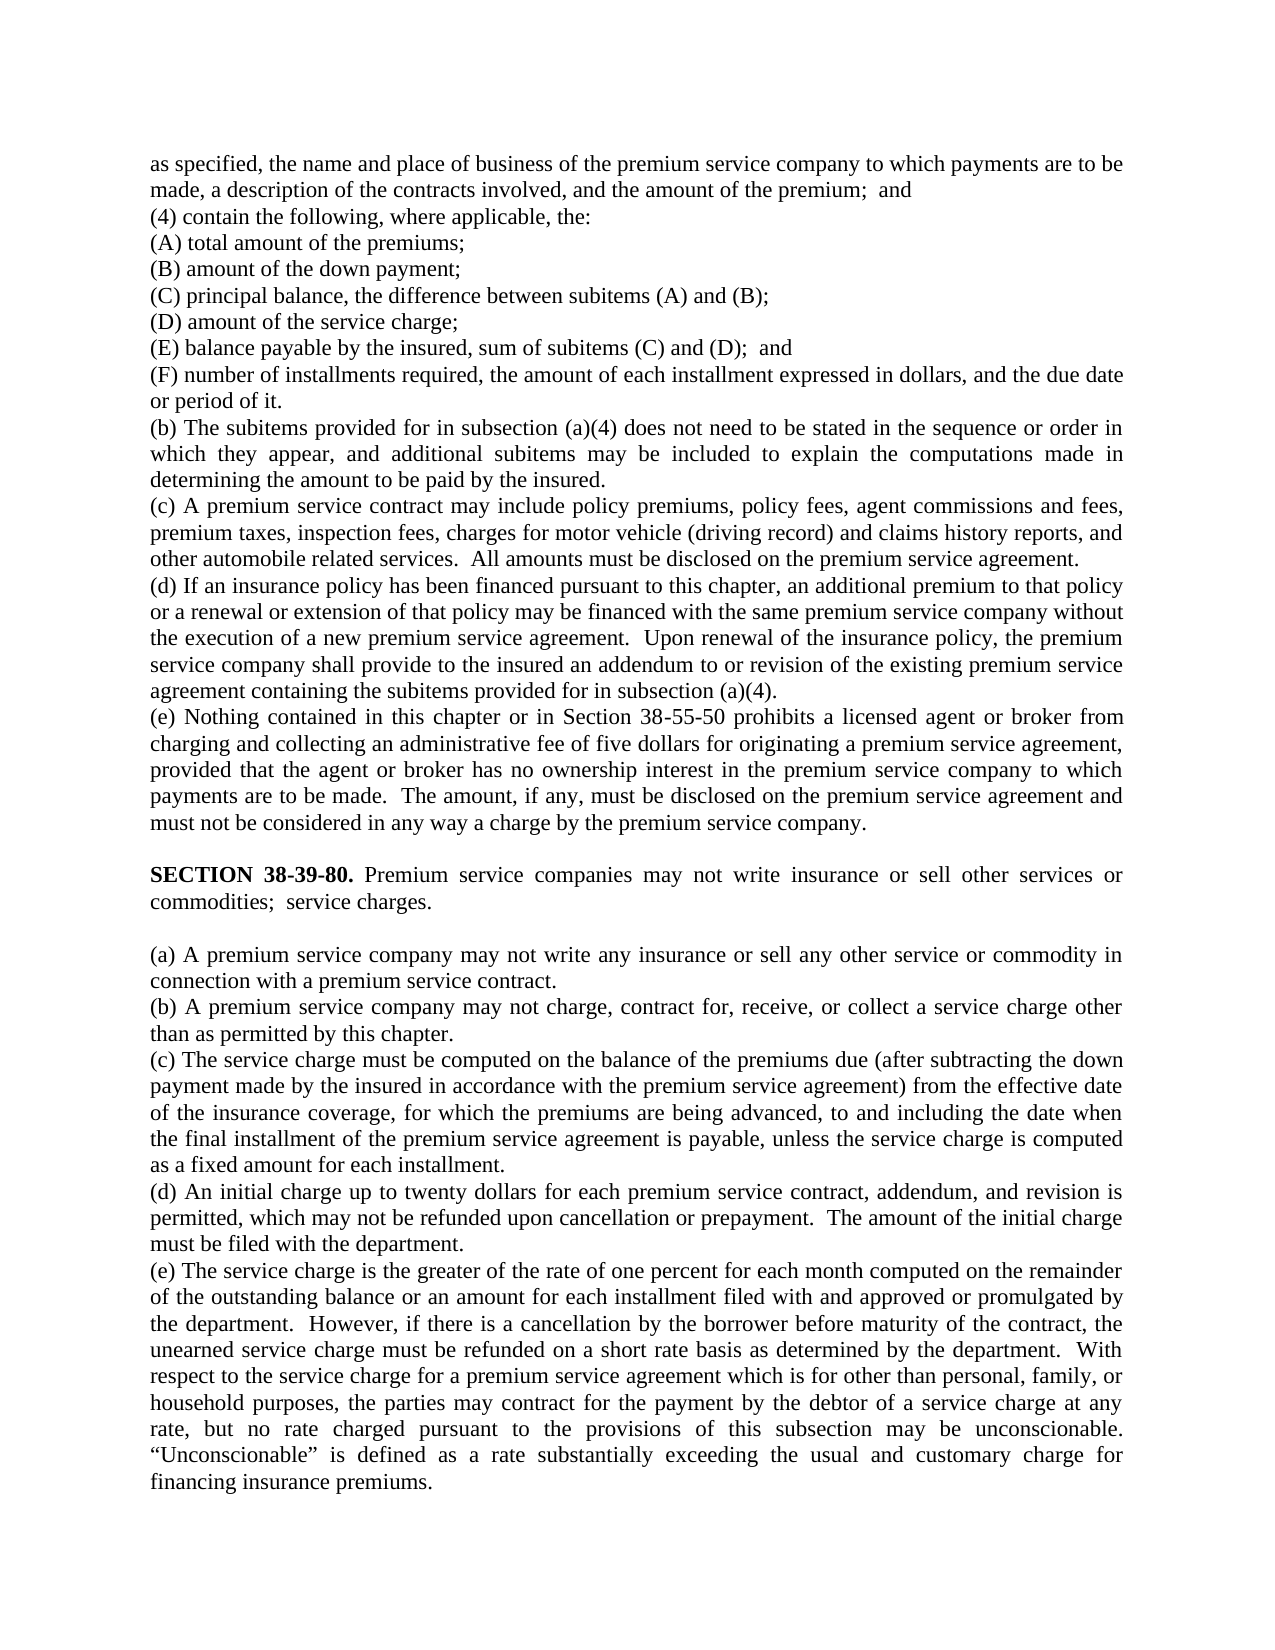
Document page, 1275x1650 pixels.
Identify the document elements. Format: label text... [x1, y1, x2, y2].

text (A) total amount of the premiums; [150, 229, 1125, 255]
text (E) balance payable by the insured, sum of subitems (C) and (D); and [150, 334, 1125, 361]
text (B) amount of the down payment; [150, 255, 1125, 282]
text (c) The service charge must be computed on the balance of the premiums due (after subtracting the down payment made by the insured in accordance with the premium service agreement) from the effective date of the insurance coverage, for which the premiums are being advanced, to and including the date when the final installment of the premium service agreement is payable, unless the service charge is computed as a fixed amount for each installment. [150, 1046, 1125, 1178]
text (D) amount of the service charge; [150, 308, 1125, 334]
text (F) number of installments required, the amount of each installment expressed in dollars, and the due date or period of it. [150, 361, 1125, 413]
text (b) The subitems provided for in subsection (a)(4) does not need to be stated in the sequence or order in which they appear, and additional subitems may be included to explain the computations made in determining the amount to be paid by the insured. [150, 413, 1125, 493]
text (C) principal balance, the difference between subitems (A) and (B); [150, 282, 1125, 308]
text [150, 150, 1125, 203]
text (a) A premium service company may not write any insurance or sell any other service or commodity in connection with a premium service contract. [150, 941, 1125, 993]
text SECTION 38-39-80. Premium service companies may not write insurance or sell other services or commodities; service charges. [150, 862, 1125, 914]
text (b) A premium service company may not charge, contract for, receive, or collect a service charge other than as permitted by this chapter. [150, 993, 1125, 1046]
text (4) contain the following, where applicable, the: [150, 203, 1125, 229]
text (d) An initial charge up to twenty dollars for each premium service contract, addendum, and revision is permitted, which may not be refunded upon cancellation or prepayment. The amount of the initial charge must be filed with the department. [150, 1178, 1125, 1257]
text (e) Nothing contained in this chapter or in Section 38-55-50 prohibits a licensed agent or broker from charging and collecting an administrative fee of five dollars for originating a premium service agreement, provided that the agent or broker has no ownership interest in the premium service company to which payments are to be made. The amount, if any, must be disclosed on the premium service agreement and must not be considered in any way a charge by the premium service company. [150, 703, 1125, 835]
text (e) The service charge is the greater of the rate of one percent for each month computed on the remainder of the outstanding balance or an amount for each installment filed with and approved or promulgated by the department. However, if there is a cancellation by the borrower before maturity of the contract, the unearned service charge must be refunded on a short rate basis as determined by the department. With respect to the service charge for a premium service agreement which is for other than personal, family, or household purposes, the parties may contract for the payment by the debtor of a service charge at any rate, but no rate charged pursuant to the provisions of this subsection may be unconscionable. “Unconscionable” is defined as a rate substantially exceeding the usual and customary charge for financing insurance premiums. [150, 1257, 1125, 1494]
text (d) If an insurance policy has been financed pursuant to this chapter, an additional premium to that policy or a renewal or extension of that policy may be financed with the same premium service company without the execution of a new premium service agreement. Upon renewal of the insurance policy, the premium service company shall provide to the insured an addendum to or revision of the existing premium service agreement containing the subitems provided for in subsection (a)(4). [150, 572, 1125, 703]
text (c) A premium service contract may include policy premiums, policy fees, agent commissions and fees, premium taxes, inspection fees, charges for motor vehicle (driving record) and claims history reports, and other automobile related services. All amounts must be disclosed on the premium service agreement. [150, 493, 1125, 572]
